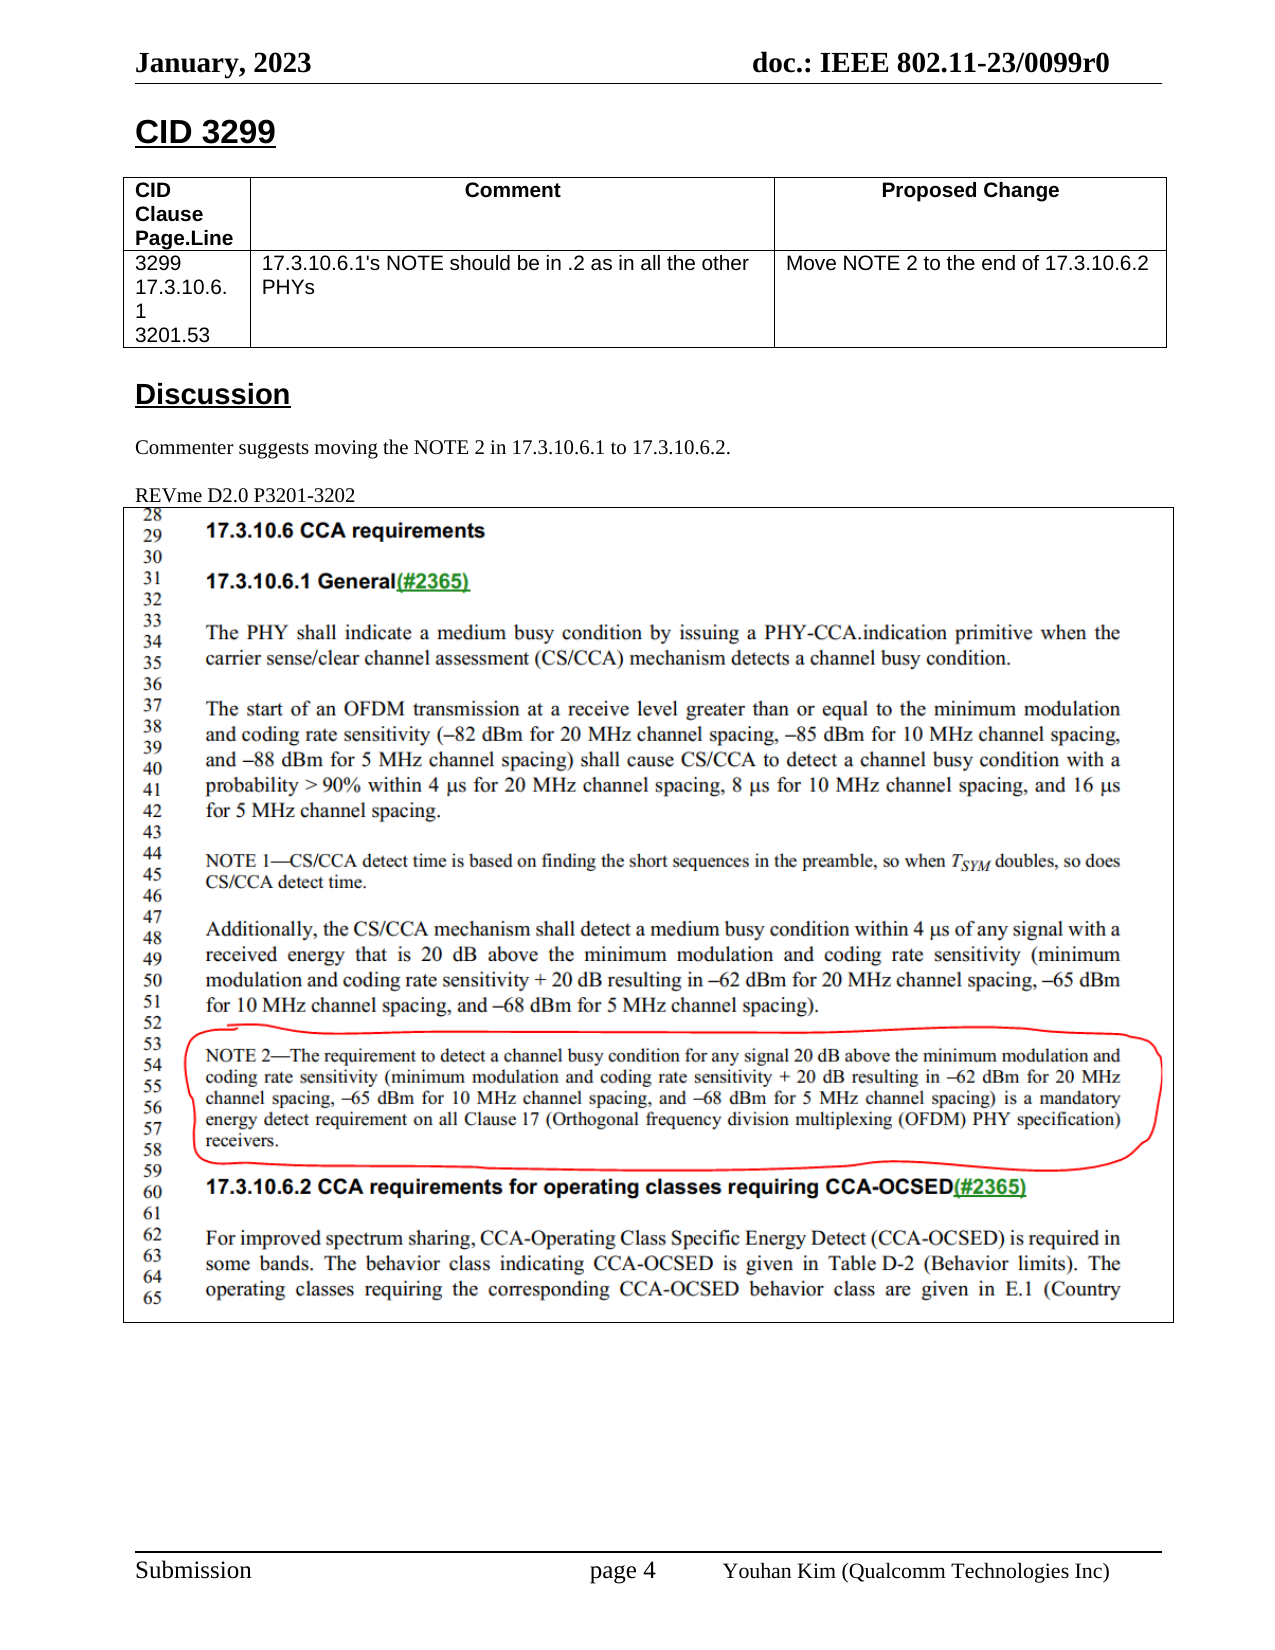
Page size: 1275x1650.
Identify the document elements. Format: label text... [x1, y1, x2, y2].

table_cell Move NOTE 2 to the end of 17.3.10.6.2 [775, 251, 1166, 347]
table_header Comment [251, 178, 774, 250]
table_cell 3299 17.3.10.6.1 3201.53 [124, 251, 250, 347]
table_header [1163, 508, 1173, 1322]
table_header [124, 508, 135, 1322]
text Commenter suggests moving the NOTE 2 in 17.3.10.6.1 to 17.3.10.6.2. [135, 435, 1162, 459]
subtitle CID 3299 [135, 112, 1162, 151]
table_header CID Clause Page.Line [124, 178, 250, 250]
subtitle Discussion [135, 377, 1162, 411]
table_header Proposed Change [775, 178, 1166, 250]
table_cell 17.3.10.6.1's NOTE should be in .2 as in all the other PHYs [251, 251, 774, 347]
text REVme D2.0 P3201-3202 [135, 483, 1162, 507]
picture [135, 508, 1163, 1322]
